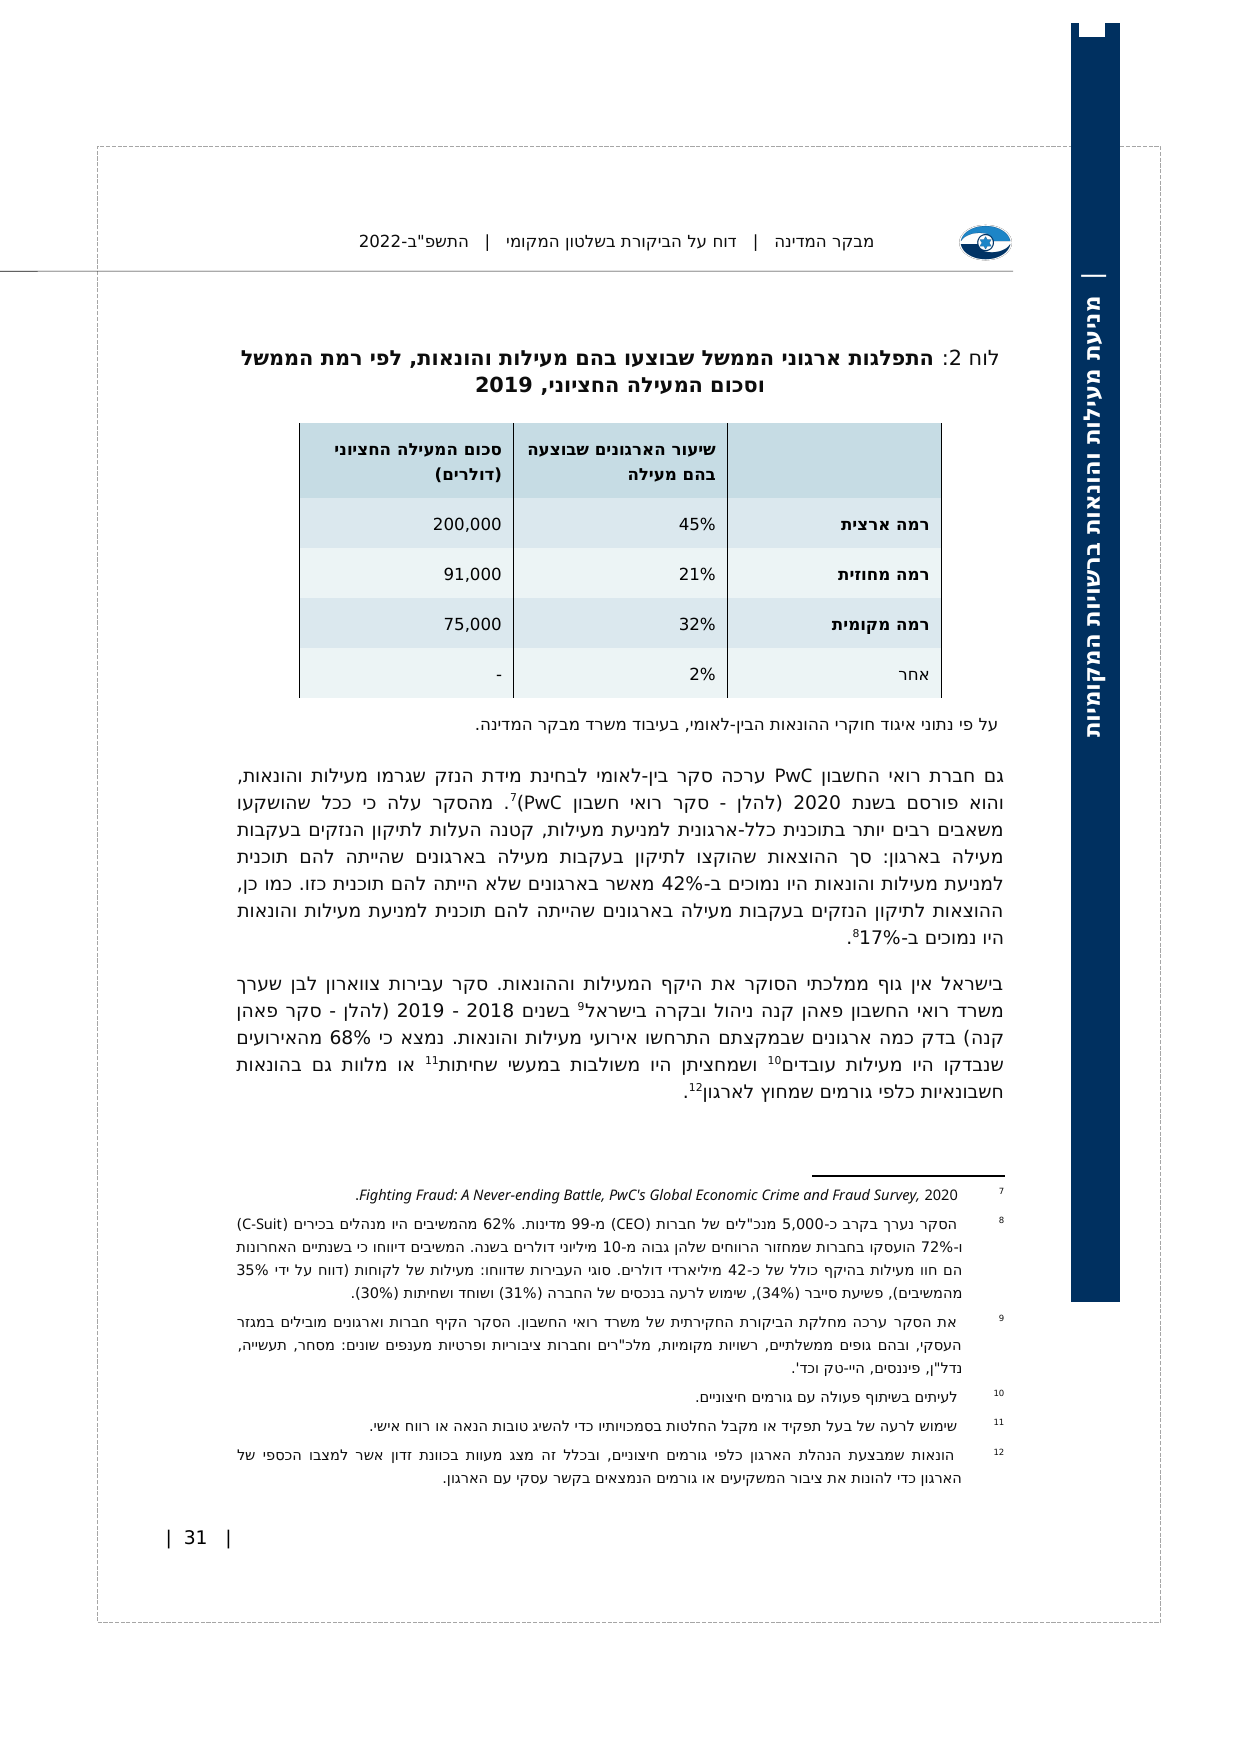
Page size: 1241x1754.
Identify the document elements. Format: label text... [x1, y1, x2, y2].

text לוח 2: התפלגות ארגוני הממשל שבוצעו בהם מעילות והונאות, לפי רמת הממשל וסכום המעילה החציוני, 2019 [236, 344, 1004, 398]
table_cell רמה מקומית [728, 598, 941, 648]
table_cell רמה מחוזית [728, 548, 941, 598]
table_cell רמה ארצית [728, 498, 941, 548]
text גם חברת רואי החשבון PwC ערכה סקר בין-לאומי לבחינת מידת הנזק שגרמו מעילות והונאות, והוא פורסם בשנת 2020 (להלן - סקר רואי חשבון PwC). מהסקר עלה כי ככל שהושקעו משאבים רבים יותר בתוכנית כלל-ארגונית למניעת מעילות, קטנה העלות לתיקון הנזקים בעקבות מעילה בארגון: סך ההוצאות שהוקצו לתיקון בעקבות מעילה בארגונים שהייתה להם תוכנית למניעת מעילות והונאות היו נמוכים ב-42% מאשר בארגונים שלא הייתה להם תוכנית כזו. כמו כן, ההוצאות לתיקון הנזקים בעקבות מעילה בארגונים שהייתה להם תוכנית למניעת מעילות והונאות היו נמוכים ב-17%. [236, 761, 1004, 950]
table_cell 21% [514, 548, 727, 598]
table_cell 200,000 [300, 498, 513, 548]
table_cell 75,000 [300, 598, 513, 648]
table_cell - [300, 648, 513, 698]
table_cell 91,000 [300, 548, 513, 598]
text בישראל אין גוף ממלכתי הסוקר את היקף המעילות וההונאות. סקר עבירות צווארון לבן שערך משרד רואי החשבון פאהן קנה ניהול ובקרה בישראל בשנים 2018 - 2019 (להלן - סקר פאהן קנה) בדק כמה ארגונים שבמקצתם התרחשו אירועי מעילות והונאות. נמצא כי 68% מהאירועים שנבדקו היו מעילות עובדים ושמחציתן היו משולבות במעשי שחיתות או מלוות גם בהונאות חשבונאיות כלפי גורמים שמחוץ לארגון. [236, 969, 1004, 1104]
text על פי נתוני איגוד חוקרי ההונאות הבין-לאומי, בעיבוד משרד מבקר המדינה. [236, 711, 1004, 736]
picture [957, 222, 1014, 263]
table_cell 45% [514, 498, 727, 548]
table_header סכום המעילה החציוני (דולרים) [300, 423, 513, 498]
table_header [728, 423, 941, 498]
table_cell 2% [514, 648, 727, 698]
table_header שיעור הארגונים שבוצעה בהם מעילה [514, 423, 727, 498]
table_cell אחר [728, 648, 941, 698]
table_cell 32% [514, 598, 727, 648]
